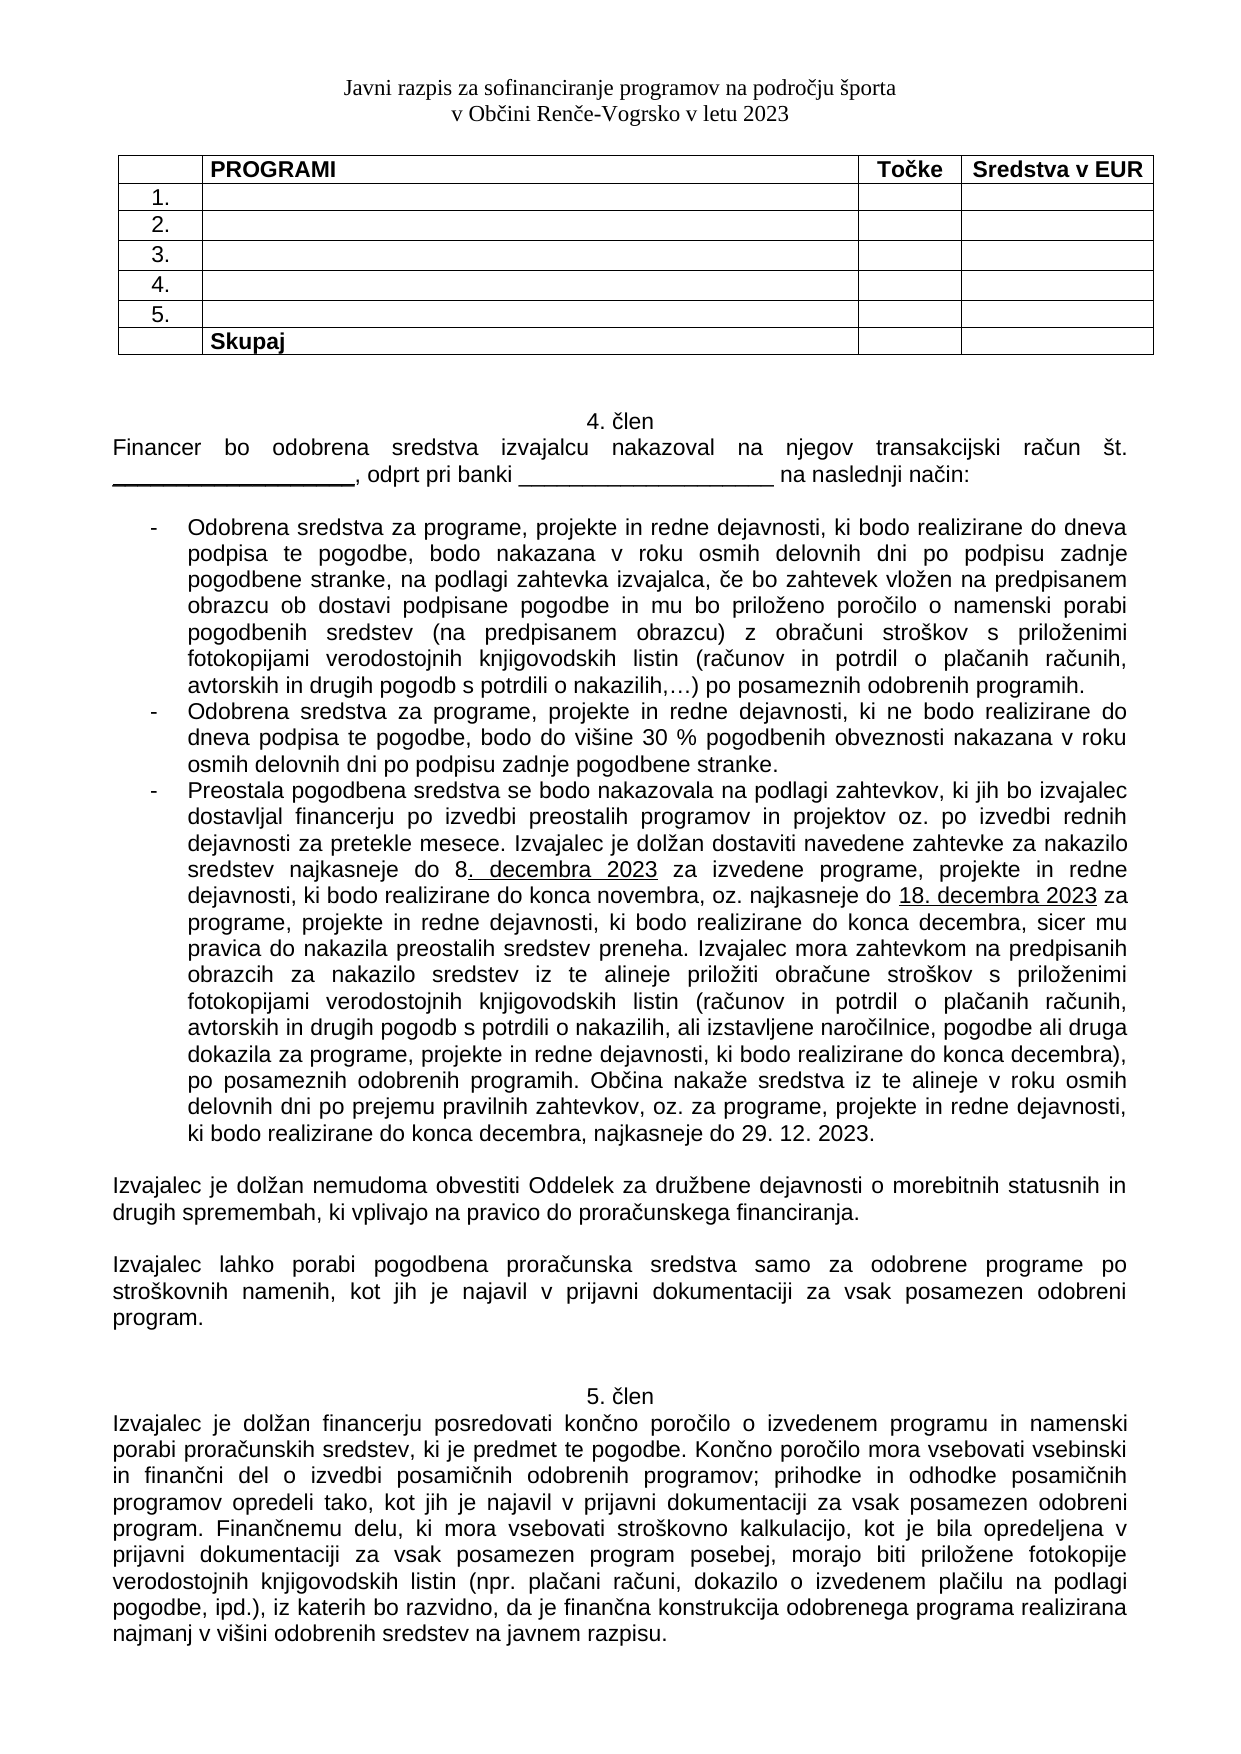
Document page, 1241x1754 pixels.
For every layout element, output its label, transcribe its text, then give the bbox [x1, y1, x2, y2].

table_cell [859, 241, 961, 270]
text 4. člen [112, 408, 1128, 434]
list Odobrena sredstva za programe, projekte in redne dejavnosti, ki bodo realizirane do dneva podpisa te pogodbe, bodo nakazana v roku osmih delovnih dni po podpisu zadnje pogodbene stranke, na podlagi zahtevka izvajalca, če bo zahtevek vložen na predpisanem obrazcu ob dostavi podpisane pogodbe in mu bo priloženo poročilo o namenski porabi pogodbenih sredstev (na predpisanem obrazcu) z obračuni stroškov s priloženimi fotokopijami verodostojnih knjigovodskih listin (računov in potrdil o plačanih računih, avtorskih in drugih pogodb s potrdili o nakazilih,…) po posameznih odobrenih programih. [150, 513, 1128, 698]
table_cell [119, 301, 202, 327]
list Odobrena sredstva za programe, projekte in redne dejavnosti, ki ne bodo realizirane do dneva podpisa te pogodbe, bodo do višine 30 % pogodbenih obveznosti nakazana v roku osmih delovnih dni po podpisu zadnje pogodbene stranke. [150, 698, 1128, 777]
text Izvajalec je dolžan financerju posredovati končno poročilo o izvedenem programu in namenski porabi proračunskih sredstev, ki je predmet te pogodbe. Končno poročilo mora vsebovati vsebinski in finančni del o izvedbi posamičnih odobrenih programov; prihodke in odhodke posamičnih programov opredeli tako, kot jih je najavil v prijavni dokumentaciji za vsak posamezen odobreni program. Finančnemu delu, ki mora vsebovati stroškovno kalkulacijo, kot je bila opredeljena v prijavni dokumentaciji za vsak posamezen program posebej, morajo biti priložene fotokopije verodostojnih knjigovodskih listin (npr. plačani računi, dokazilo o izvedenem plačilu na podlagi pogodbe, ipd.), iz katerih bo razvidno, da je finančna konstrukcija odobrenega programa realizirana najmanj v višini odobrenih sredstev na javnem razpisu. [112, 1409, 1128, 1647]
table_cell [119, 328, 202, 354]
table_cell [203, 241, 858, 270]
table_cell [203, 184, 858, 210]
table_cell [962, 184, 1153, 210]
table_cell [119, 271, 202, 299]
text 5. člen [112, 1383, 1128, 1409]
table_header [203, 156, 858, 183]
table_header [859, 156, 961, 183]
list Preostala pogodbena sredstva se bodo nakazovala na podlagi zahtevkov, ki jih bo izvajalec dostavljal financerju po izvedbi preostalih programov in projektov oz. po izvedbi rednih dejavnosti za pretekle mesece. Izvajalec je dolžan dostaviti navedene zahtevke za nakazilo sredstev najkasneje do 8. decembra 2023 za izvedene programe, projekte in redne dejavnosti, ki bodo realizirane do konca novembra, oz. najkasneje do 18. decembra 2023 za programe, projekte in redne dejavnosti, ki bodo realizirane do konca decembra, sicer mu pravica do nakazila preostalih sredstev preneha. Izvajalec mora zahtevkom na predpisanih obrazcih za nakazilo sredstev iz te alineje priložiti obračune stroškov s priloženimi fotokopijami verodostojnih knjigovodskih listin (računov in potrdil o plačanih računih, avtorskih in drugih pogodb s potrdili o nakazilih, ali izstavljene naročilnice, pogodbe ali druga dokazila za programe, projekte in redne dejavnosti, ki bodo realizirane do konca decembra), po posameznih odobrenih programih. Občina nakaže sredstva iz te alineje v roku osmih delovnih dni po prejemu pravilnih zahtevkov, oz. za programe, projekte in redne dejavnosti, ki bodo realizirane do konca decembra, najkasneje do 29. 12. 2023. [150, 777, 1128, 1146]
text Financer bo odobrena sredstva izvajalcu nakazoval na njegov transakcijski račun št. ___________________, odprt pri banki ____________________ na naslednji način: [112, 434, 1128, 487]
text Izvajalec lahko porabi pogodbena proračunska sredstva samo za odobrene programe po stroškovnih namenih, kot jih je najavil v prijavni dokumentaciji za vsak posamezen odobreni program. [112, 1251, 1128, 1330]
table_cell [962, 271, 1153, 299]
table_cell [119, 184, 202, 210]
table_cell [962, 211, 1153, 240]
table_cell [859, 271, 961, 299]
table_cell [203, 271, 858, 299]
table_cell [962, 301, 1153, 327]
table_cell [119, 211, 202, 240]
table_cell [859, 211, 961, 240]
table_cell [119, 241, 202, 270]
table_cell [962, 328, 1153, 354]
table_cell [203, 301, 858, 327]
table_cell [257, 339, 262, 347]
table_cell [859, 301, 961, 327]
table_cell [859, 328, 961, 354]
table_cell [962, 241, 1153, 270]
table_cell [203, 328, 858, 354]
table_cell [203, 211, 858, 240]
text Izvajalec je dolžan nemudoma obvestiti Oddelek za družbene dejavnosti o morebitnih statusnih in drugih spremembah, ki vplivajo na pravico do proračunskega financiranja. [112, 1172, 1128, 1225]
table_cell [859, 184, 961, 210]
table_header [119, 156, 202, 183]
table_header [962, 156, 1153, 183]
